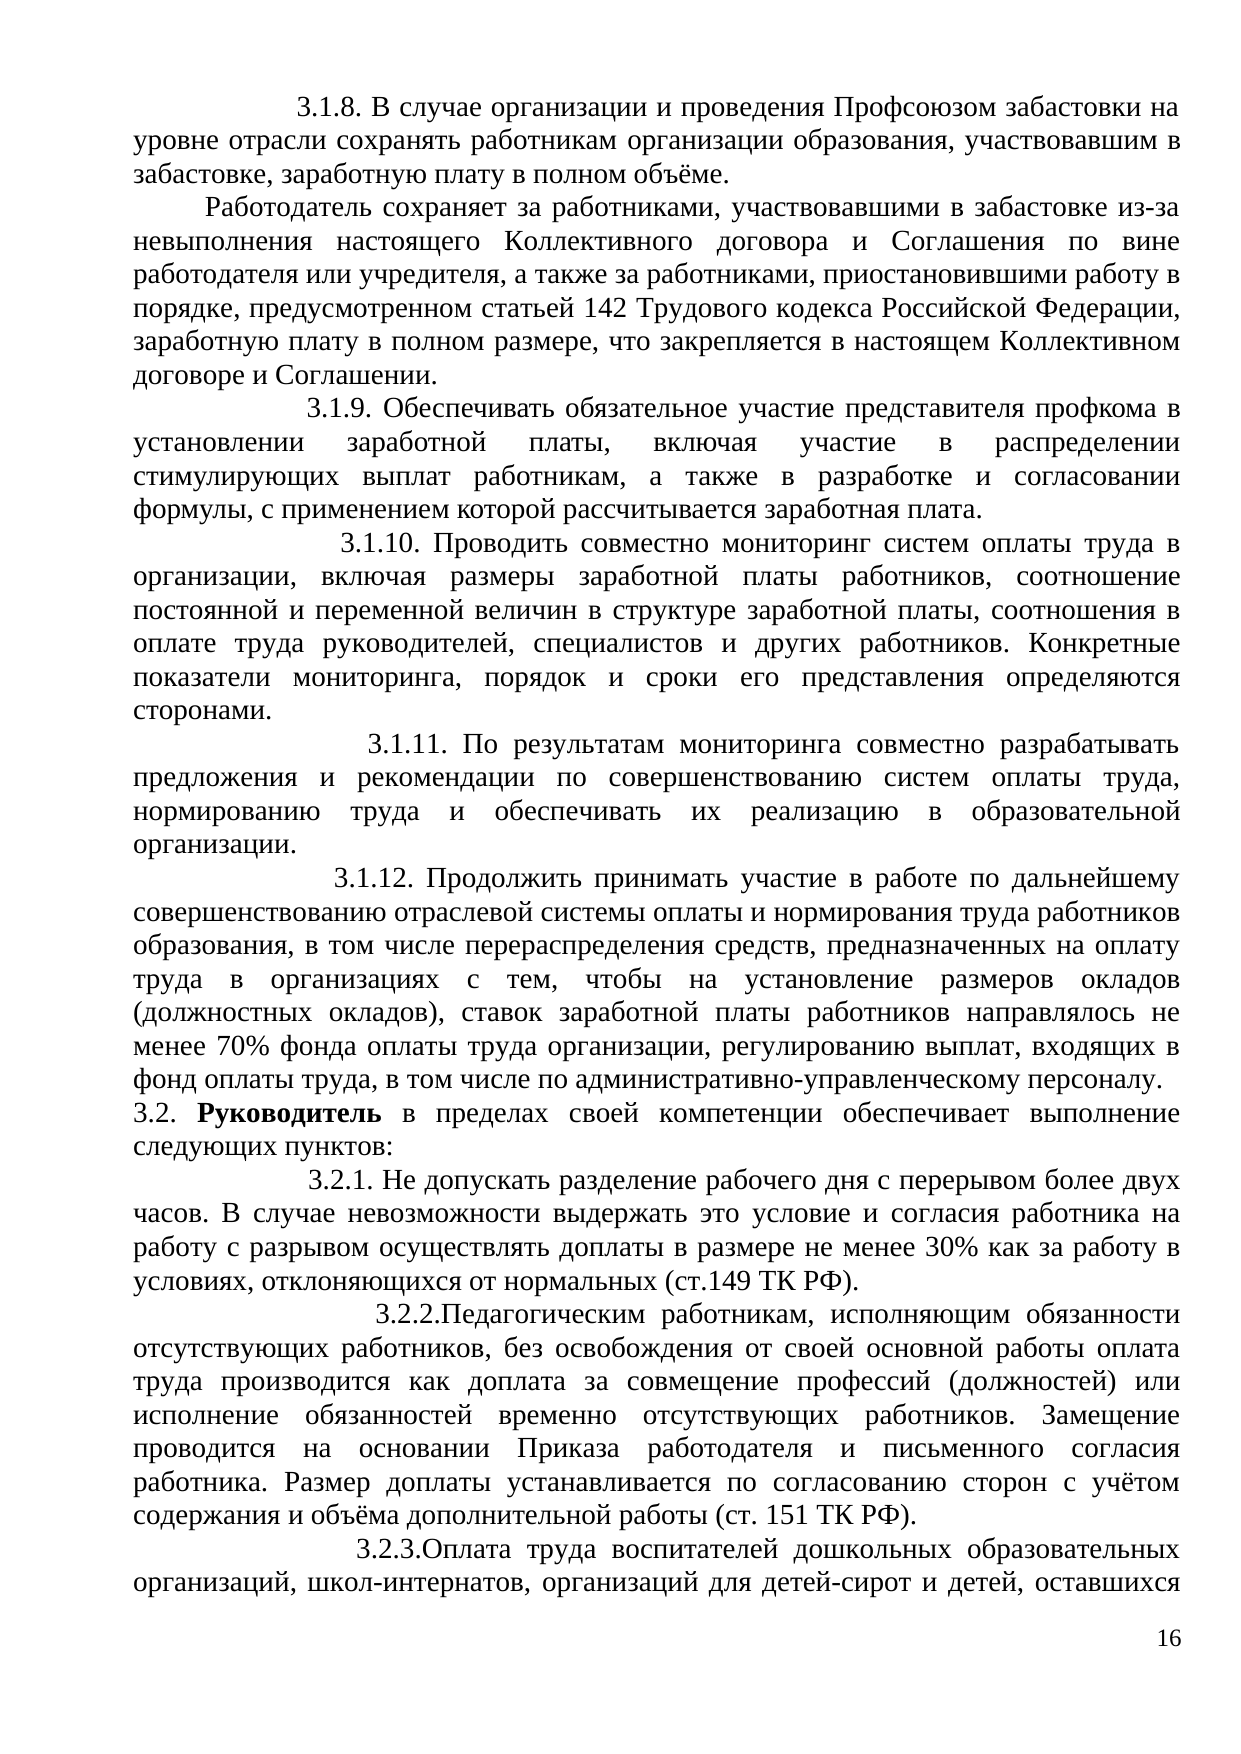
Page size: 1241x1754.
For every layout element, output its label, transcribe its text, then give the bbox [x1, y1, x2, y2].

text 3.2.2.Педагогическим работникам, исполняющим обязанности отсутствующих работников, без освобождения от своей основной работы оплата труда производится как доплата за совмещение профессий (должностей) или исполнение обязанностей временно отсутствующих работников. Замещение проводится на основании Приказа работодателя и письменного согласия работника. Размер доплаты устанавливается по согласованию сторон с учётом содержания и объёма дополнительной работы (ст. 151 ТК РФ). [133, 1296, 1181, 1531]
text 3.1.12. Продолжить принимать участие в работе по дальнейшему совершенствованию отраслевой системы оплаты и нормирования труда работников образования, в том числе перераспределения средств, предназначенных на оплату труда в организациях с тем, чтобы на установление размеров окладов (должностных окладов), ставок заработной платы работников направлялось не менее 70% фонда оплаты труда организации, регулированию выплат, входящих в фонд оплаты труда, в том числе по административно-управленческому персоналу. [133, 860, 1181, 1095]
text 3.2. Руководитель в пределах своей компетенции обеспечивает выполнение следующих пунктов: [133, 1095, 1181, 1162]
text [133, 1531, 1181, 1598]
text 3.1.11. По результатам мониторинга совместно разрабатывать предложения и рекомендации по совершенствованию систем оплаты труда, нормированию труда и обеспечивать их реализацию в образовательной организации. [133, 726, 1181, 860]
text 3.1.8. В случае организации и проведения Профсоюзом забастовки на уровне отрасли сохранять работникам организации образования, участвовавшим в забастовке, заработную плату в полном объёме. [133, 89, 1181, 189]
text 3.1.9. Обеспечивать обязательное участие представителя профкома в установлении заработной платы, включая участие в распределении стимулирующих выплат работникам, а также в разработке и согласовании формулы, с применением которой рассчитывается заработная плата. [133, 391, 1181, 525]
text 3.2.1. Не допускать разделение рабочего дня с перерывом более двух часов. В случае невозможности выдержать это условие и согласия работника на работу с разрывом осуществлять доплаты в размере не менее 30% как за работу в условиях, отклоняющихся от нормальных (ст.149 ТК РФ). [133, 1162, 1181, 1296]
text Работодатель сохраняет за работниками, участвовавшими в забастовке из-за невыполнения настоящего Коллективного договора и Соглашения по вине работодателя или учредителя, а также за работниками, приостановившими работу в порядке, предусмотренном статьей 142 Трудового кодекса Российской Федерации, заработную плату в полном размере, что закрепляется в настоящем Коллективном договоре и Соглашении. [133, 189, 1181, 391]
text 3.1.10. Проводить совместно мониторинг систем оплаты труда в организации, включая размеры заработной платы работников, соотношение постоянной и переменной величин в структуре заработной платы, соотношения в оплате труда руководителей, специалистов и других работников. Конкретные показатели мониторинга, порядок и сроки его представления определяются сторонами. [133, 525, 1181, 726]
